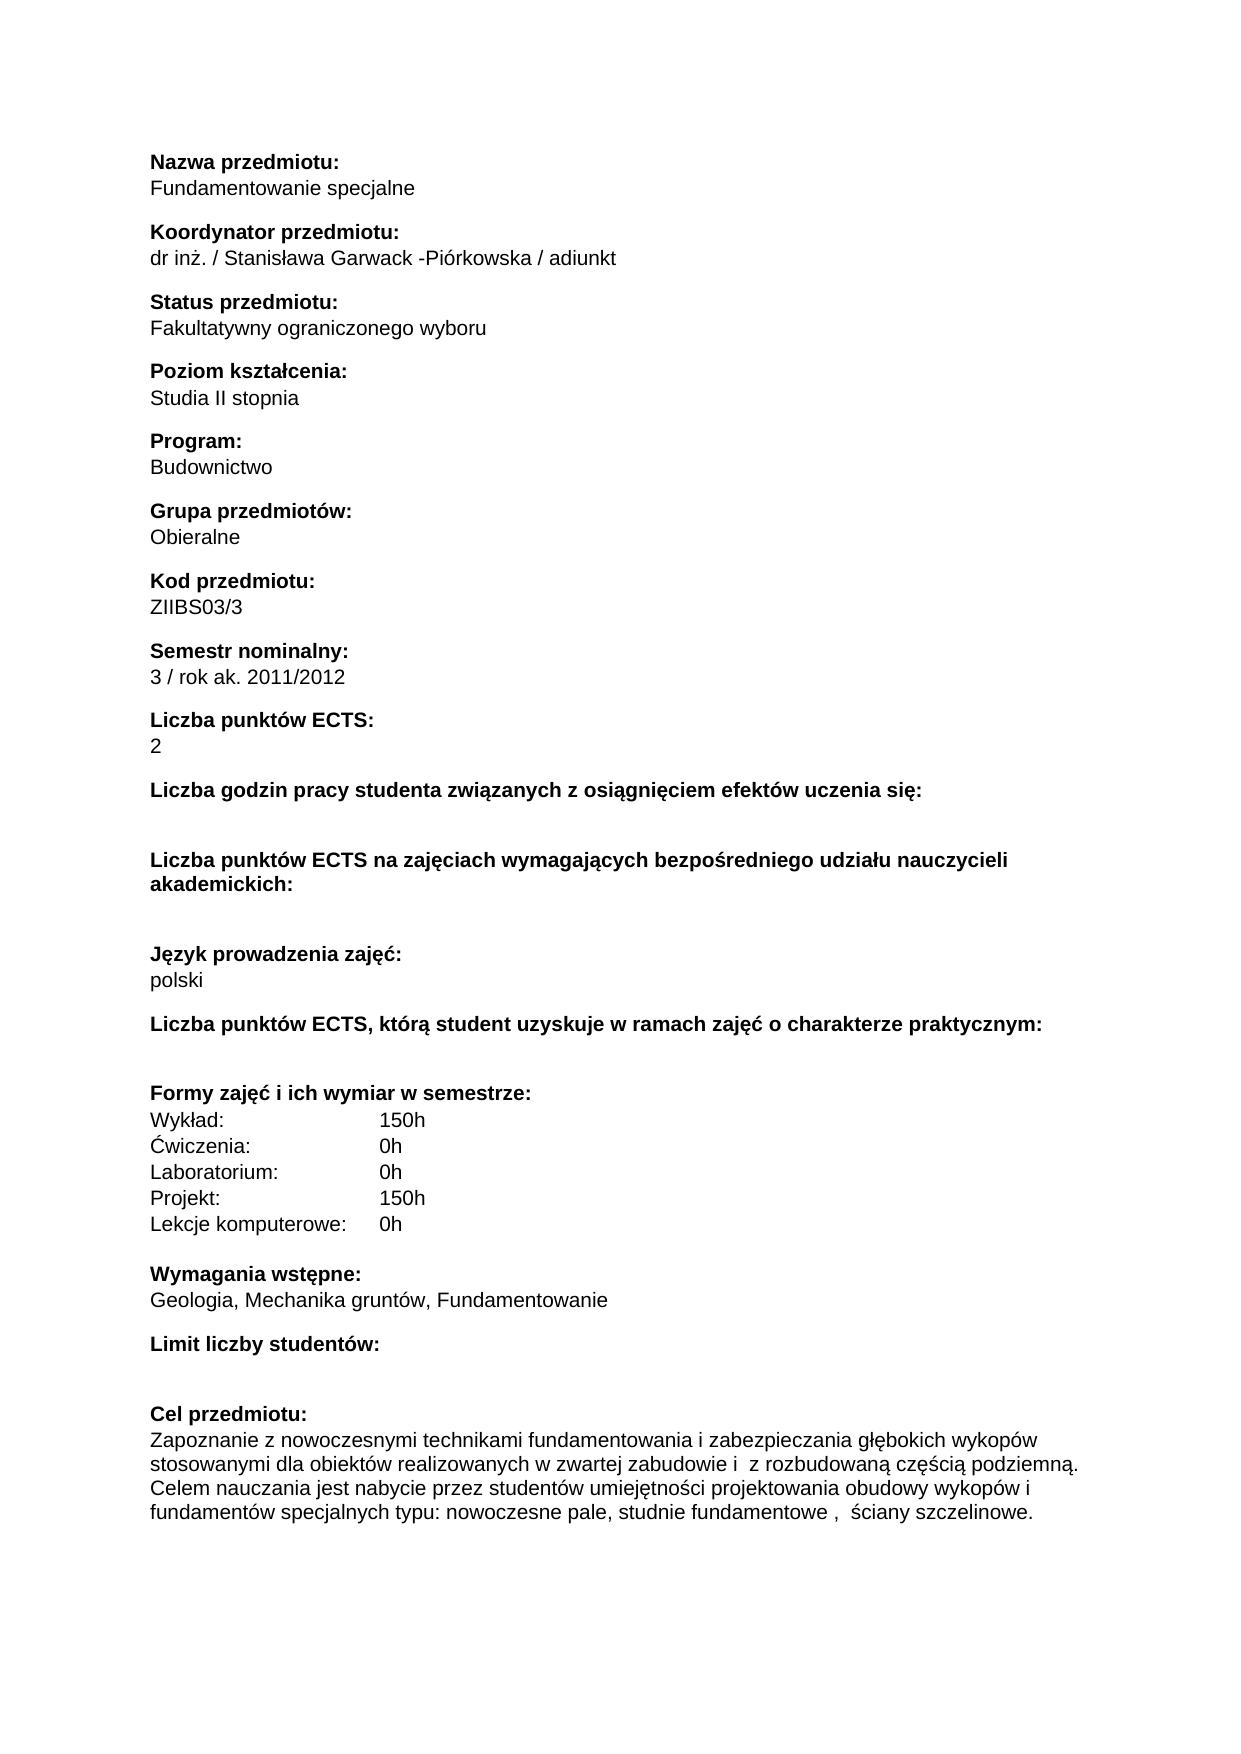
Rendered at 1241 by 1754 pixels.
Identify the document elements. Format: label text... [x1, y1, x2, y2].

text Fundamentowanie specjalne [150, 176, 1090, 200]
text Liczba godzin pracy studenta związanych z osiągnięciem efektów uczenia się: [150, 778, 1090, 802]
table_cell 150h [369, 1184, 597, 1210]
text Obieralne [150, 525, 1090, 549]
text Status przedmiotu: [150, 289, 1090, 313]
table_header 150h [369, 1108, 597, 1132]
text Wymagania wstępne: [150, 1262, 1090, 1286]
table_cell Laboratorium: [140, 1160, 367, 1184]
text Budownictwo [150, 455, 1090, 479]
text Kod przedmiotu: [150, 569, 1090, 593]
text Koordynator przedmiotu: [150, 220, 1090, 244]
text Program: [150, 429, 1090, 453]
text Liczba punktów ECTS, którą student uzyskuje w ramach zajęć o charakterze praktycznym: [150, 1011, 1090, 1035]
text dr inż. / Stanisława Garwack -Piórkowska / adiunkt [150, 246, 1090, 270]
text Geologia, Mechanika gruntów, Fundamentowanie [150, 1288, 1090, 1312]
text Cel przedmiotu: [150, 1402, 1090, 1426]
text Liczba punktów ECTS na zajęciach wymagających bezpośredniego udziału nauczycieli akademickich: [150, 848, 1090, 896]
text Grupa przedmiotów: [150, 499, 1090, 523]
text Język prowadzenia zajęć: [150, 942, 1090, 966]
text 2 [150, 734, 1090, 758]
table_cell Projekt: [140, 1186, 367, 1210]
text Poziom kształcenia: [150, 359, 1090, 383]
table_cell Ćwiczenia: [140, 1134, 367, 1158]
text Liczba punktów ECTS: [150, 708, 1090, 732]
text Studia II stopnia [150, 385, 1090, 409]
table_cell Lekcje komputerowe: [140, 1212, 367, 1236]
table_header Wykład: [140, 1108, 367, 1132]
text Nazwa przedmiotu: [150, 150, 1090, 174]
text Fakultatywny ograniczonego wyboru [150, 316, 1090, 339]
text 3 / rok ak. 2011/2012 [150, 664, 1090, 688]
table_cell 0h [369, 1158, 597, 1184]
text polski [150, 968, 1090, 992]
text ZIIBS03/3 [150, 595, 1090, 619]
text Semestr nominalny: [150, 638, 1090, 662]
text Zapoznanie z nowoczesnymi technikami fundamentowania i zabezpieczania głębokich wykopów stosowanymi dla obiektów realizowanych w zwartej zabudowie i z rozbudowaną częścią podziemną. Celem nauczania jest nabycie przez studentów umiejętności projektowania obudowy wykopów i fundamentów specjalnych typu: nowoczesne pale, studnie fundamentowe , ściany szczelinowe. [150, 1428, 1090, 1523]
text Limit liczby studentów: [150, 1332, 1090, 1356]
table_cell 0h [369, 1210, 597, 1236]
text Formy zajęć i ich wymiar w semestrze: [150, 1081, 1090, 1105]
table_cell 0h [369, 1132, 597, 1158]
